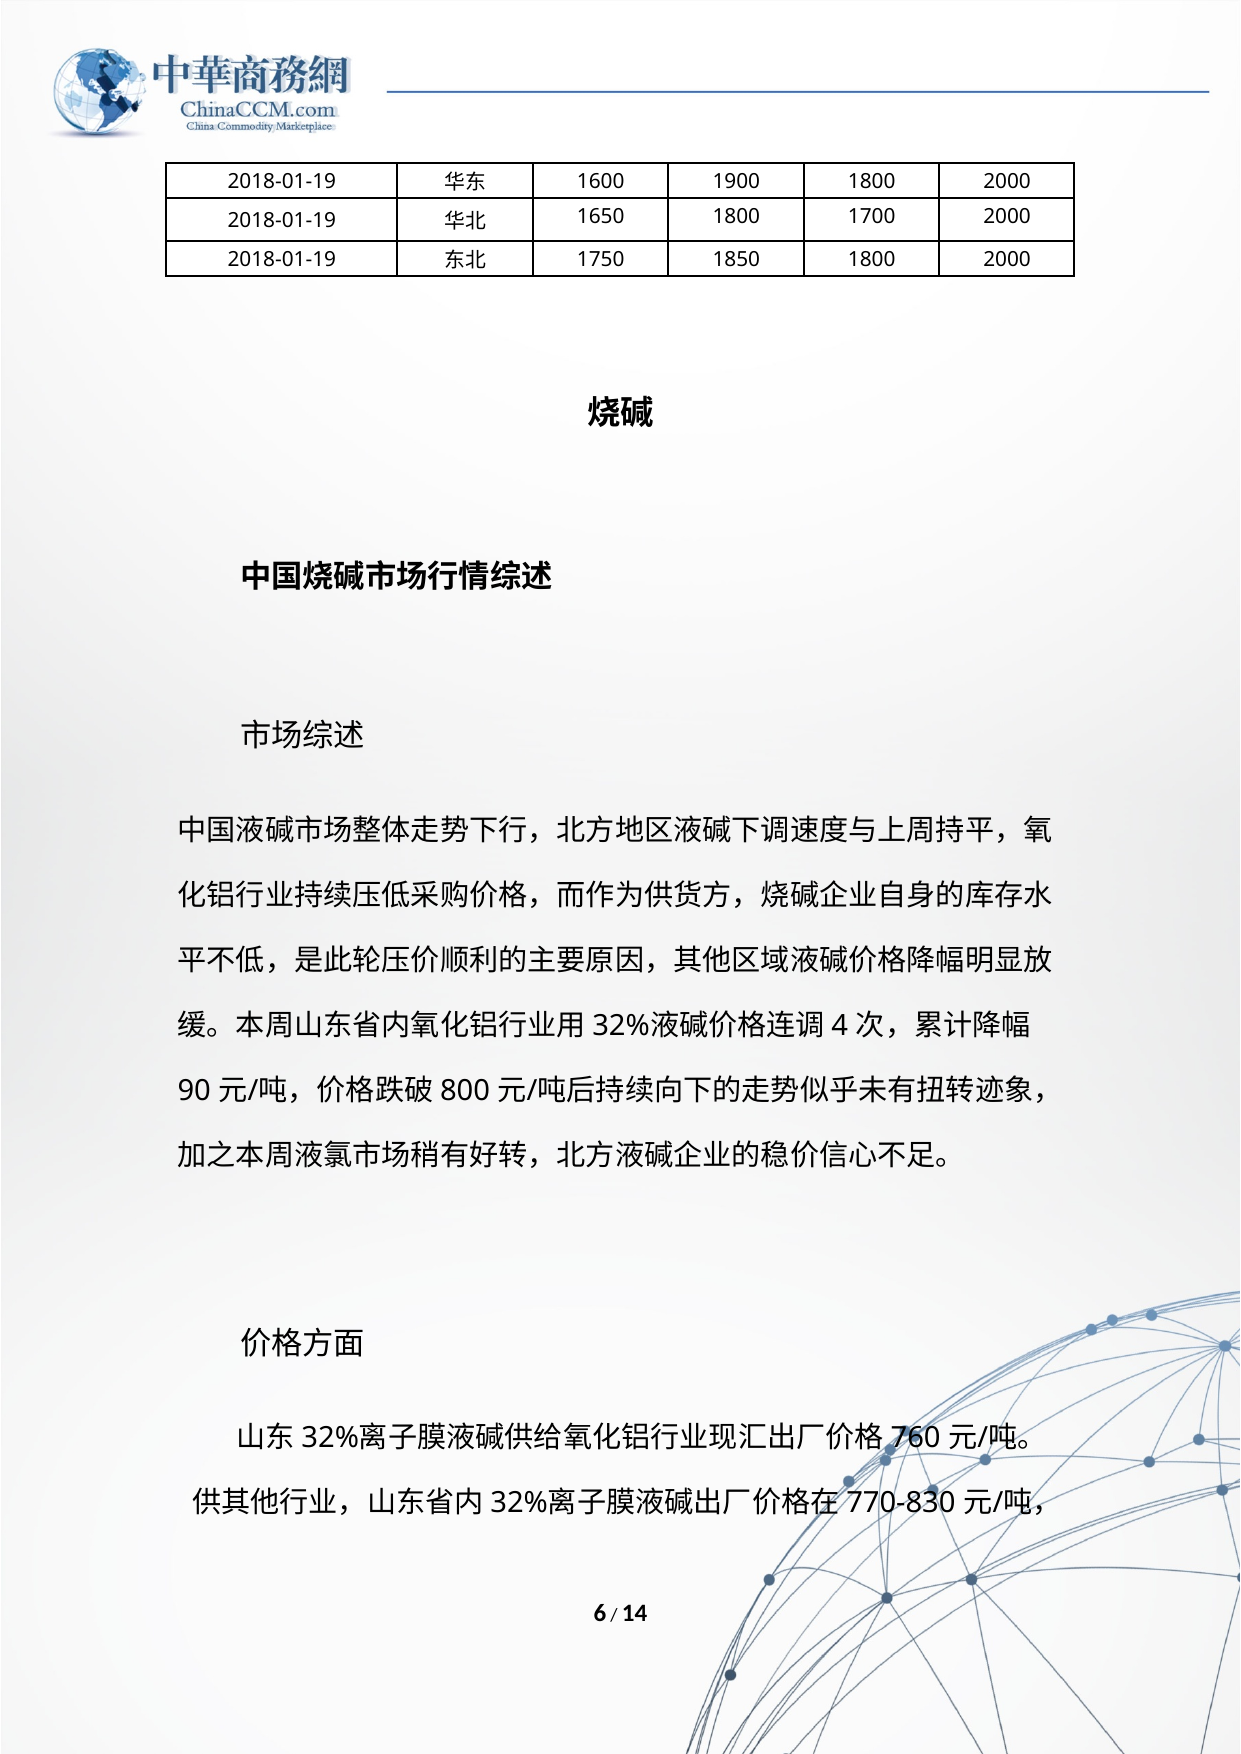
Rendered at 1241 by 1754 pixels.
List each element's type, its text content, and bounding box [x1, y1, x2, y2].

table_cell 1850 [669, 242, 803, 275]
table_cell 2018-01-19 [167, 164, 396, 197]
text 中国液碱市场整体走势下行，北方地区液碱下调速度与上周持平，氧化铝行业持续压低采购价格，而作为供货方，烧碱企业自身的库存水平不低，是此轮压价顺利的主要原因，其他区域液碱价格降幅明显放缓。本周山东省内氧化铝行业用 32%液碱价格连调 4 次，累计降幅 90 元/吨，价格跌破 800 元/吨后持续向下的走势似乎未有扭转迹象，加之本周液氯市场稍有好转，北方液碱企业的稳价信心不足。 [177, 795, 1063, 1185]
table_cell 1600 [534, 164, 667, 197]
subtitle 烧碱 [177, 377, 1063, 442]
table_cell 2018-01-19 [167, 199, 396, 240]
table_cell 1700 [805, 199, 938, 240]
table_cell 1900 [669, 164, 803, 197]
table_cell 2000 [940, 164, 1073, 197]
table_cell 1750 [534, 242, 667, 275]
table_cell 东北 [398, 242, 532, 275]
text 价格方面 [177, 1308, 1063, 1373]
text 中国烧碱市场行情综述 [177, 542, 1063, 607]
text 市场综述 [177, 701, 1063, 766]
table_cell 华东 [398, 164, 532, 197]
table_cell 1650 [534, 199, 667, 240]
table_cell 2018-01-19 [167, 242, 396, 275]
table_cell 2000 [940, 199, 1073, 240]
table_cell 华北 [398, 199, 532, 240]
picture [1, 0, 1240, 1754]
table_cell 1800 [805, 164, 938, 197]
table_cell 2000 [940, 242, 1073, 275]
table_cell 1800 [805, 242, 938, 275]
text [192, 1402, 1063, 1532]
table_cell 1800 [669, 199, 803, 240]
